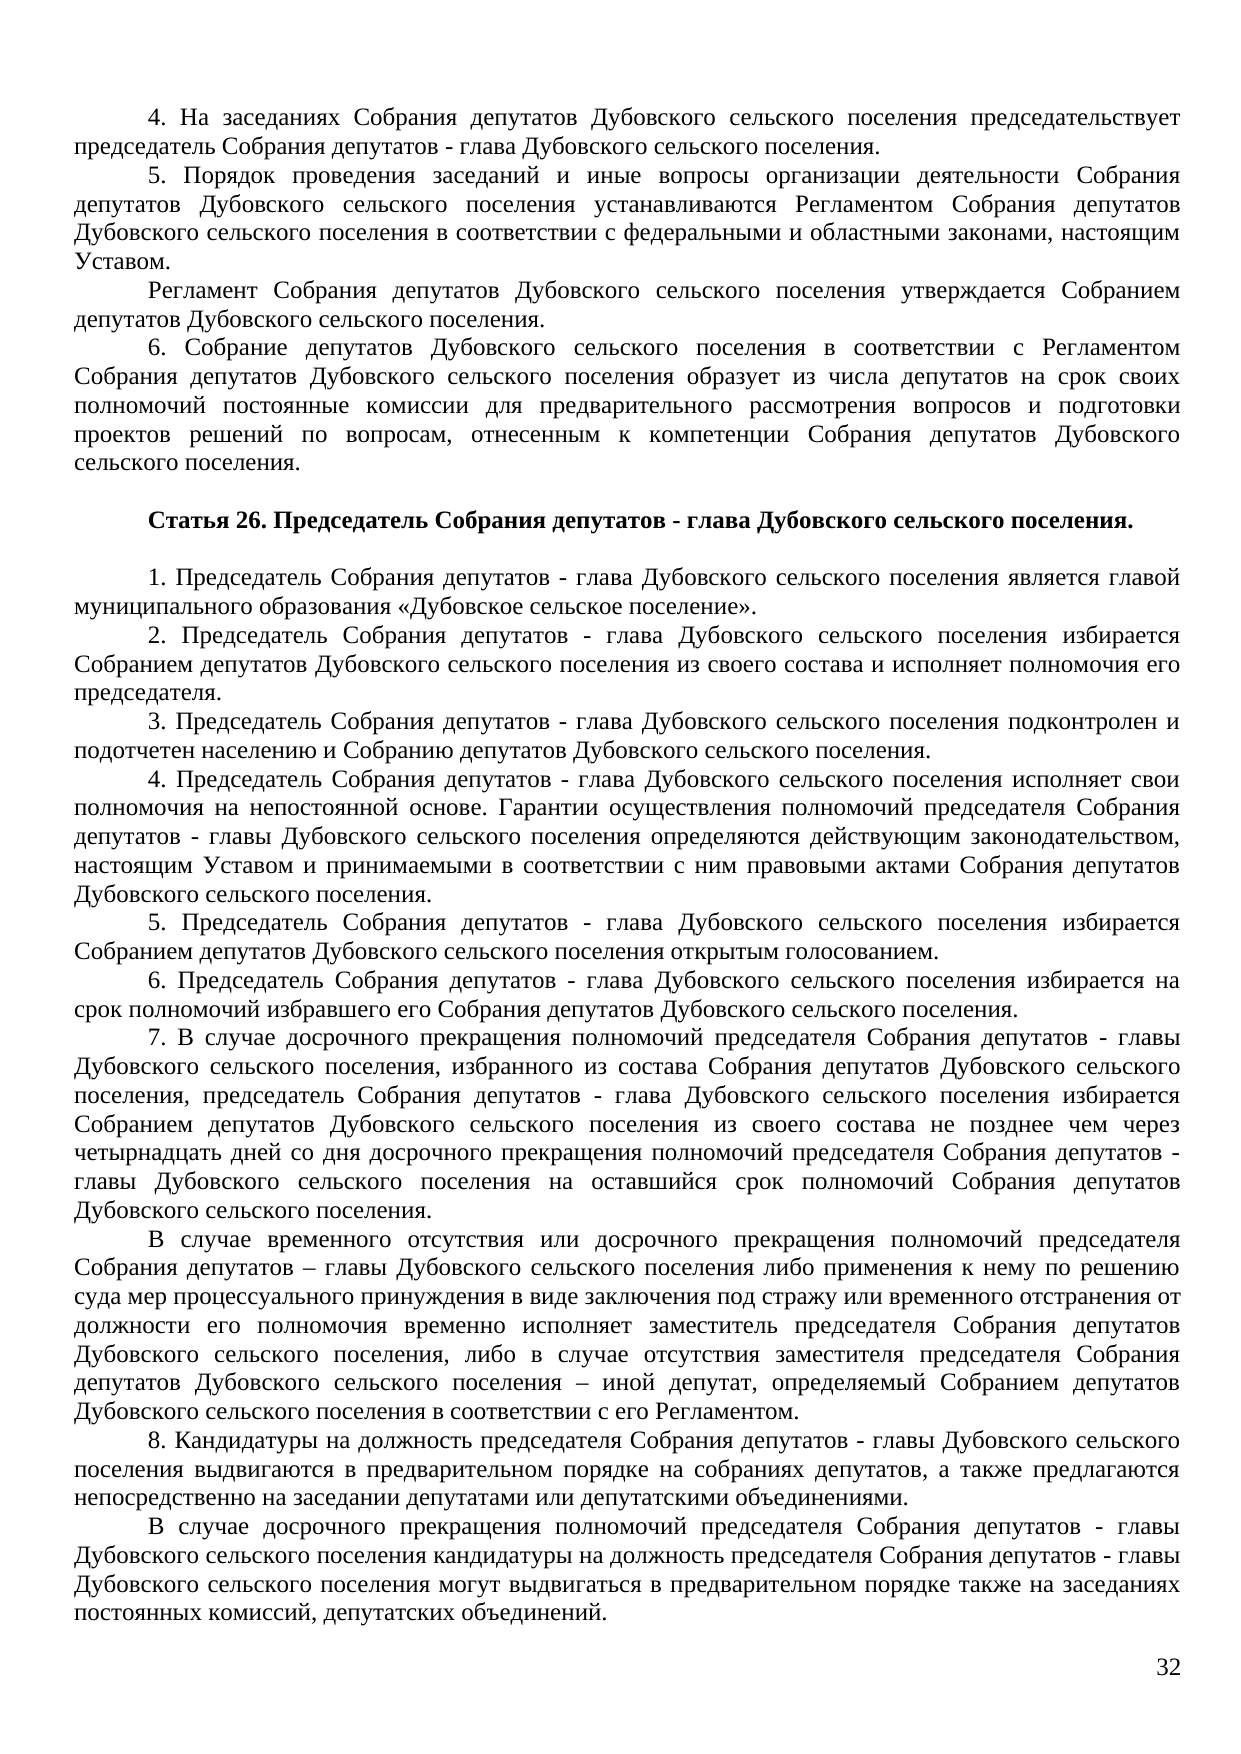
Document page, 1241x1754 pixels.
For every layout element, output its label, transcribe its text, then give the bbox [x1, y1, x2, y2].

text 4. Председатель Собрания депутатов - глава Дубовского сельского поселения исполняет свои полномочия на непостоянной основе. Гарантии осуществления полномочий председателя Собрания депутатов - главы Дубовского сельского поселения определяются действующим законодательством, настоящим Уставом и принимаемыми в соответствии с ним правовыми актами Собрания депутатов Дубовского сельского поселения. [74, 764, 1181, 907]
text В случае временного отсутствия или досрочного прекращения полномочий председателя Собрания депутатов – главы Дубовского сельского поселения либо применения к нему по решению суда мер процессуального принуждения в виде заключения под стражу или временного отстранения от должности его полномочия временно исполняет заместитель председателя Собрания депутатов Дубовского сельского поселения, либо в случае отсутствия заместителя председателя Собрания депутатов Дубовского сельского поселения – иной депутат, определяемый Собранием депутатов Дубовского сельского поселения в соответствии с его Регламентом. [74, 1224, 1181, 1425]
text В случае досрочного прекращения полномочий председателя Собрания депутатов - главы Дубовского сельского поселения кандидатуры на должность председателя Собрания депутатов - главы Дубовского сельского поселения могут выдвигаться в предварительном порядке также на заседаниях постоянных комиссий, депутатских объединений. [74, 1511, 1181, 1626]
text 5. Порядок проведения заседаний и иные вопросы организации деятельности Собрания депутатов Дубовского сельского поселения устанавливаются Регламентом Собрания депутатов Дубовского сельского поселения в соответствии с федеральными и областными законами, настоящим Уставом. [74, 160, 1181, 275]
text 6. Председатель Собрания депутатов - глава Дубовского сельского поселения избирается на срок полномочий избравшего его Собрания депутатов Дубовского сельского поселения. [74, 965, 1181, 1022]
text Статья 26. Председатель Собрания депутатов - глава Дубовского сельского поселения. [74, 505, 1181, 534]
text 3. Председатель Собрания депутатов - глава Дубовского сельского поселения подконтролен и подотчетен населению и Собранию депутатов Дубовского сельского поселения. [74, 706, 1181, 764]
text 4. На заседаниях Собрания депутатов Дубовского сельского поселения председательствует председатель Собрания депутатов - глава Дубовского сельского поселения. [74, 102, 1181, 160]
text 7. В случае досрочного прекращения полномочий председателя Собрания депутатов - главы Дубовского сельского поселения, избранного из состава Собрания депутатов Дубовского сельского поселения, председатель Собрания депутатов - глава Дубовского сельского поселения избирается Собранием депутатов Дубовского сельского поселения из своего состава не позднее чем через четырнадцать дней со дня досрочного прекращения полномочий председателя Собрания депутатов - главы Дубовского сельского поселения на оставшийся срок полномочий Собрания депутатов Дубовского сельского поселения. [74, 1022, 1181, 1224]
text 2. Председатель Собрания депутатов - глава Дубовского сельского поселения избирается Собранием депутатов Дубовского сельского поселения из своего состава и исполняет полномочия его председателя. [74, 620, 1181, 706]
text Регламент Собрания депутатов Дубовского сельского поселения утверждается Собранием депутатов Дубовского сельского поселения. [74, 275, 1181, 332]
text 8. Кандидатуры на должность председателя Собрания депутатов - главы Дубовского сельского поселения выдвигаются в предварительном порядке на собраниях депутатов, а также предлагаются непосредственно на заседании депутатами или депутатскими объединениями. [74, 1425, 1181, 1511]
text 6. Собрание депутатов Дубовского сельского поселения в соответствии с Регламентом Собрания депутатов Дубовского сельского поселения образует из числа депутатов на срок своих полномочий постоянные комиссии для предварительного рассмотрения вопросов и подготовки проектов решений по вопросам, отнесенным к компетенции Собрания депутатов Дубовского сельского поселения. [74, 332, 1181, 476]
text 5. Председатель Собрания депутатов - глава Дубовского сельского поселения избирается Собранием депутатов Дубовского сельского поселения открытым голосованием. [74, 907, 1181, 965]
text 1. Председатель Собрания депутатов - глава Дубовского сельского поселения является главой муниципального образования «Дубовское сельское поселение». [74, 562, 1181, 620]
